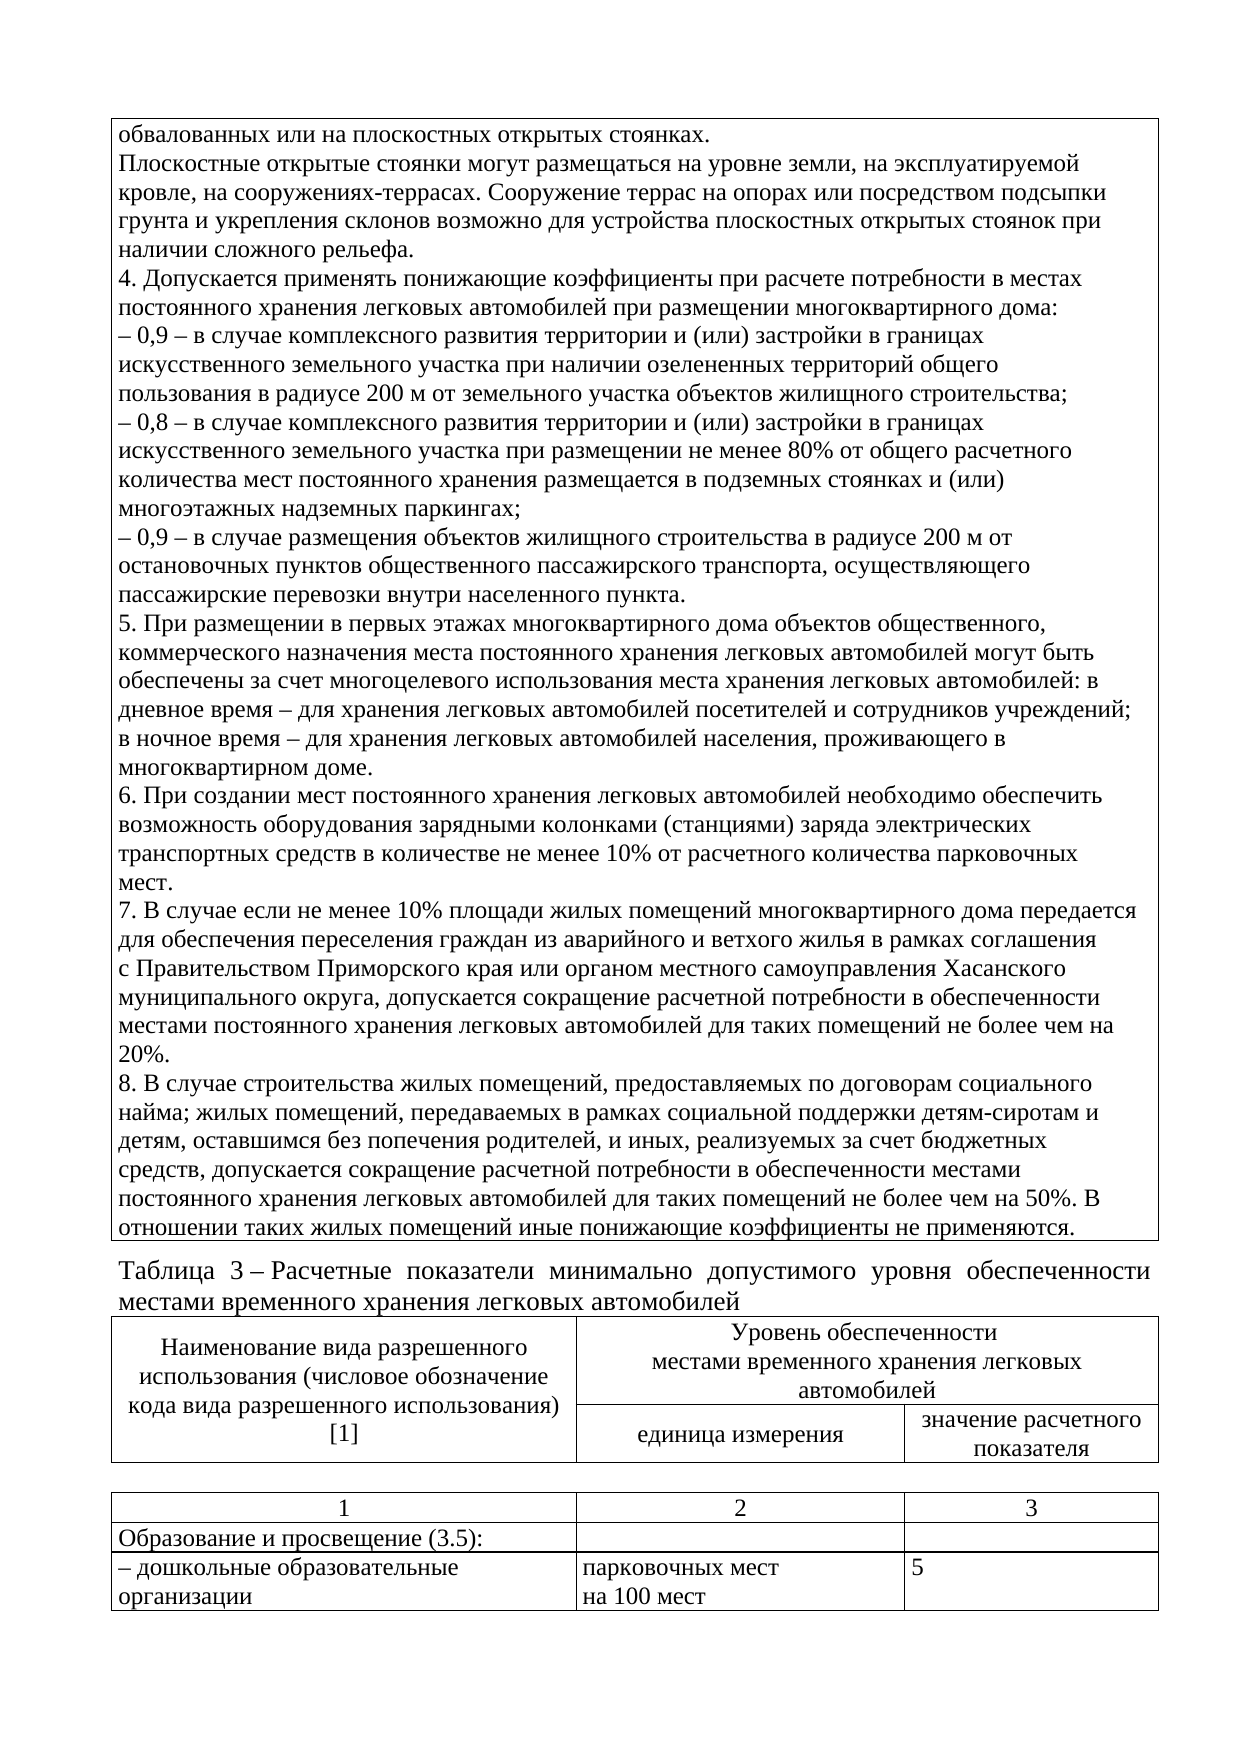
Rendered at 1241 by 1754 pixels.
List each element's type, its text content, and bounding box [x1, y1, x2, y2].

table_header Уровень обеспеченности местами временного хранения легковых автомобилей [577, 1317, 1158, 1403]
table_cell парковочных мест на 100 мест [577, 1553, 904, 1610]
table_cell единица измерения [577, 1405, 904, 1462]
table_cell 5 [905, 1553, 1158, 1610]
table_cell – дошкольные образовательные организации [112, 1553, 576, 1610]
text Таблица 3 – Расчетные показатели минимально допустимого уровня обеспеченности местами временного хранения легковых автомобилей [118, 1254, 1152, 1316]
table_cell Образование и просвещение (3.5): [112, 1523, 576, 1551]
table_cell [577, 1523, 904, 1551]
table_header Наименование вида разрешенного использования (числовое обозначение кода вида разрешенного использования) [1] [112, 1317, 576, 1462]
table_header 3 [905, 1493, 1158, 1522]
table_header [112, 119, 1158, 1240]
table_cell [905, 1523, 1158, 1551]
table_header 2 [577, 1493, 904, 1522]
table_cell значение расчетного показателя [905, 1405, 1158, 1462]
table_header 1 [112, 1493, 576, 1522]
